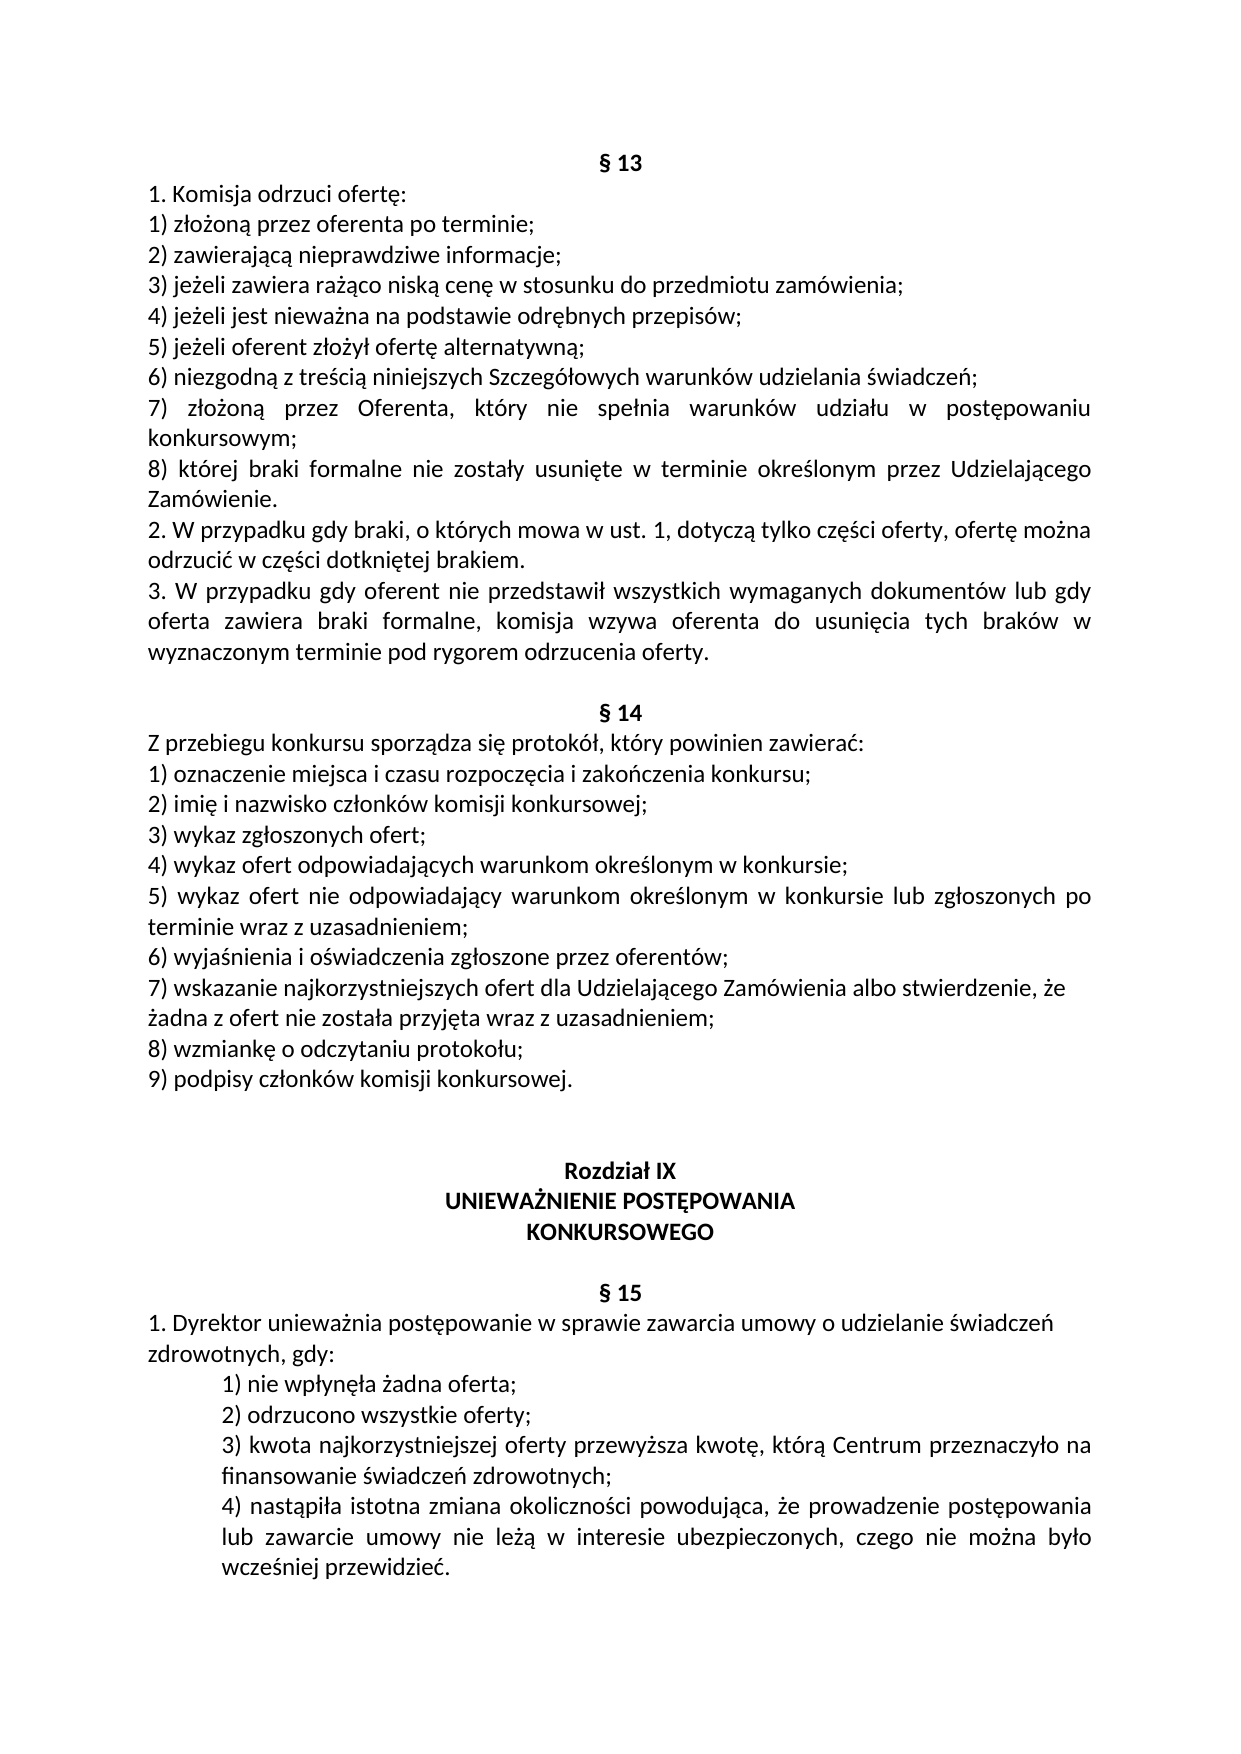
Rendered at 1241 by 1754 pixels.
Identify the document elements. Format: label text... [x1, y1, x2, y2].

text 5) jeżeli oferent złożył ofertę alternatywną; [148, 331, 1093, 361]
text 4) nastąpiła istotna zmiana okoliczności powodująca, że prowadzenie postępowania lub zawarcie umowy nie leżą w interesie ubezpieczonych, czego nie można było wcześniej przewidzieć. [221, 1491, 1093, 1582]
text 5) wykaz ofert nie odpowiadający warunkom określonym w konkursie lub zgłoszonych po terminie wraz z uzasadnieniem; [148, 880, 1093, 941]
text 2. W przypadku gdy braki, o których mowa w ust. 1, dotyczą tylko części oferty, ofertę można odrzucić w części dotkniętej brakiem. [148, 514, 1093, 575]
text 3) wykaz zgłoszonych ofert; [148, 819, 1093, 849]
text 1) nie wpłynęła żadna oferta; [221, 1368, 1093, 1399]
text 2) imię i nazwisko członków komisji konkursowej; [148, 788, 1093, 819]
text § 14 [148, 697, 1093, 727]
text 3. W przypadku gdy oferent nie przedstawił wszystkich wymaganych dokumentów lub gdy oferta zawiera braki formalne, komisja wzywa oferenta do usunięcia tych braków w wyznaczonym terminie pod rygorem odrzucenia oferty. [148, 575, 1093, 666]
text 4) jeżeli jest nieważna na podstawie odrębnych przepisów; [148, 300, 1093, 331]
text Z przebiegu konkursu sporządza się protokół, który powinien zawierać: [148, 727, 1093, 758]
text 8) wzmiankę o odczytaniu protokołu; [148, 1033, 1093, 1063]
text 1. Komisja odrzuci ofertę: [148, 178, 1093, 209]
text 2) zawierającą nieprawdziwe informacje; [148, 239, 1093, 270]
text § 15 [148, 1277, 1093, 1307]
text 1) oznaczenie miejsca i czasu rozpoczęcia i zakończenia konkursu; [148, 758, 1093, 788]
text 4) wykaz ofert odpowiadających warunkom określonym w konkursie; [148, 849, 1093, 880]
text 3) jeżeli zawiera rażąco niską cenę w stosunku do przedmiotu zamówienia; [148, 270, 1093, 300]
text Rozdział IX [148, 1155, 1093, 1185]
text żadna z ofert nie została przyjęta wraz z uzasadnieniem; [148, 1002, 1093, 1033]
text 6) niezgodną z treścią niniejszych Szczegółowych warunków udzielania świadczeń; [148, 361, 1093, 392]
text 1. Dyrektor unieważnia postępowanie w sprawie zawarcia umowy o udzielanie świadczeń [148, 1307, 1093, 1338]
text 8) której braki formalne nie zostały usunięte w terminie określonym przez Udzielającego Zamówienie. [148, 453, 1093, 514]
text 3) kwota najkorzystniejszej oferty przewyższa kwotę, którą Centrum przeznaczyło na finansowanie świadczeń zdrowotnych; [221, 1429, 1093, 1491]
text UNIEWAŻNIENIE POSTĘPOWANIA [148, 1185, 1093, 1216]
text 9) podpisy członków komisji konkursowej. [148, 1063, 1093, 1094]
text KONKURSOWEGO [148, 1216, 1093, 1246]
text 7) złożoną przez Oferenta, który nie spełnia warunków udziału w postępowaniu konkursowym; [148, 392, 1093, 453]
text zdrowotnych, gdy: [148, 1338, 1093, 1368]
text § 13 [148, 148, 1093, 178]
text 1) złożoną przez oferenta po terminie; [148, 209, 1093, 239]
text 7) wskazanie najkorzystniejszych ofert dla Udzielającego Zamówienia albo stwierdzenie, że [148, 972, 1093, 1002]
text 2) odrzucono wszystkie oferty; [221, 1399, 1093, 1429]
text 6) wyjaśnienia i oświadczenia zgłoszone przez oferentów; [148, 941, 1093, 972]
